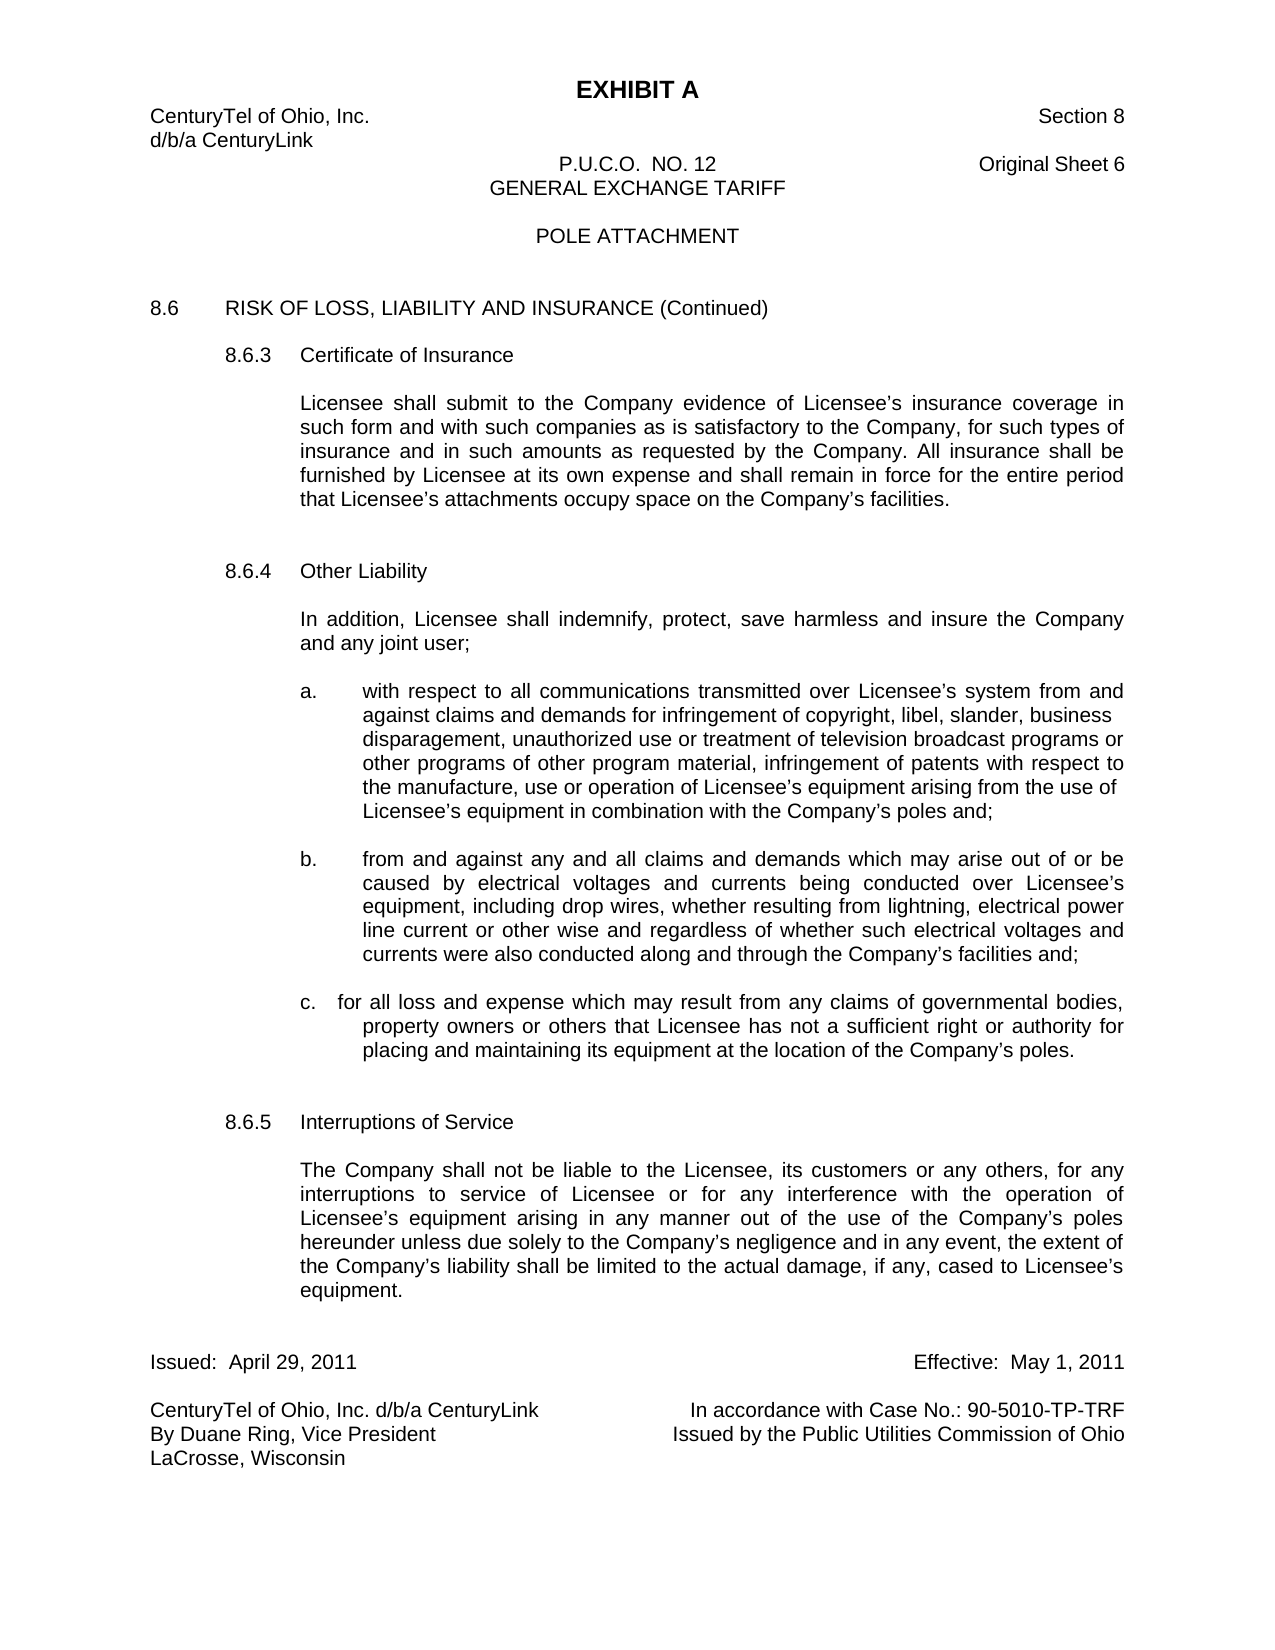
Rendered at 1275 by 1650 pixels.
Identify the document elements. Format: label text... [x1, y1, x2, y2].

text By Duane Ring, Vice President Issued by the Public Utilities Commission of [150, 1421, 1153, 1445]
text GENERAL EXCHANGE TARIFF [150, 176, 1125, 199]
text In addition, Licensee shall indemnify, protect, save harmless and insure the Company and any joint user; [300, 607, 1125, 655]
text POLE ATTACHMENT [150, 223, 1125, 247]
text b. from and against any and all claims and demands which may arise out of or be caused by electrical voltages and currents being conducted over Licensee’s equipment, including drop wires, whether resulting from lightning, electrical power line current or other wise and regardless of whether such electrical voltages and currents were also conducted along and through the Company’s facilities and; [300, 846, 1125, 966]
list Certificate of Insurance [225, 343, 1125, 367]
text Licensee shall submit to the Company evidence of Licensee’s insurance coverage in such form and with such companies as is satisfactory to the Company, for such types of insurance and in such amounts as requested by the Company. All insurance shall be furnished by Licensee at its own expense and shall remain in force for the entire period that Licensee’s attachments occupy space on the Company’s facilities. [300, 391, 1125, 511]
text 8.6 RISK OF LOSS, LIABILITY AND INSURANCE (Continued) [150, 295, 1125, 319]
text CenturyTel of Ohio, Inc. d/b/a CenturyLink In accordance with Case No.: 90-5010-TP-TRF [150, 1397, 1153, 1421]
text d/b/a CenturyLink [150, 128, 1125, 152]
text CenturyTel of Ohio, Inc. Section 8 [150, 104, 1125, 128]
text a. with respect to all communications transmitted over Licensee’s system from and against claims and demands for infringement of copyright, libel, slander, business [300, 679, 1125, 727]
list for all loss and expense which may result from any claims of governmental bodies, property owners or others that Licensee has not a sufficient right or authority for placing and maintaining its equipment at the location of the Company’s poles. [300, 990, 1125, 1062]
text P.U.C.O. NO. 12 Original Sheet 6 [150, 152, 1125, 176]
list Interruptions of Service [225, 1110, 1125, 1134]
list Other Liability [225, 559, 1125, 583]
text Licensee’s equipment in combination with the Company’s poles and; [362, 798, 1125, 822]
text Issued: Effective: [150, 1349, 1153, 1373]
text The Company shall not be liable to the Licensee, its customers or any others, for any interruptions to service of Licensee or for any interference with the operation of Licensee’s equipment arising in any manner out of the use of the Company’s poles hereunder unless due solely to the Company’s negligence and in any event, the extent of the Company’s liability shall be limited to the actual damage, if any, cased to Licensee’s equipment. [300, 1158, 1125, 1302]
text LaCrosse, [150, 1445, 1153, 1469]
text disparagement, unauthorized use or treatment of television broadcast programs or other programs of other program material, infringement of patents with respect to the manufacture, use or operation of Licensee’s equipment arising from the use of [362, 727, 1125, 798]
